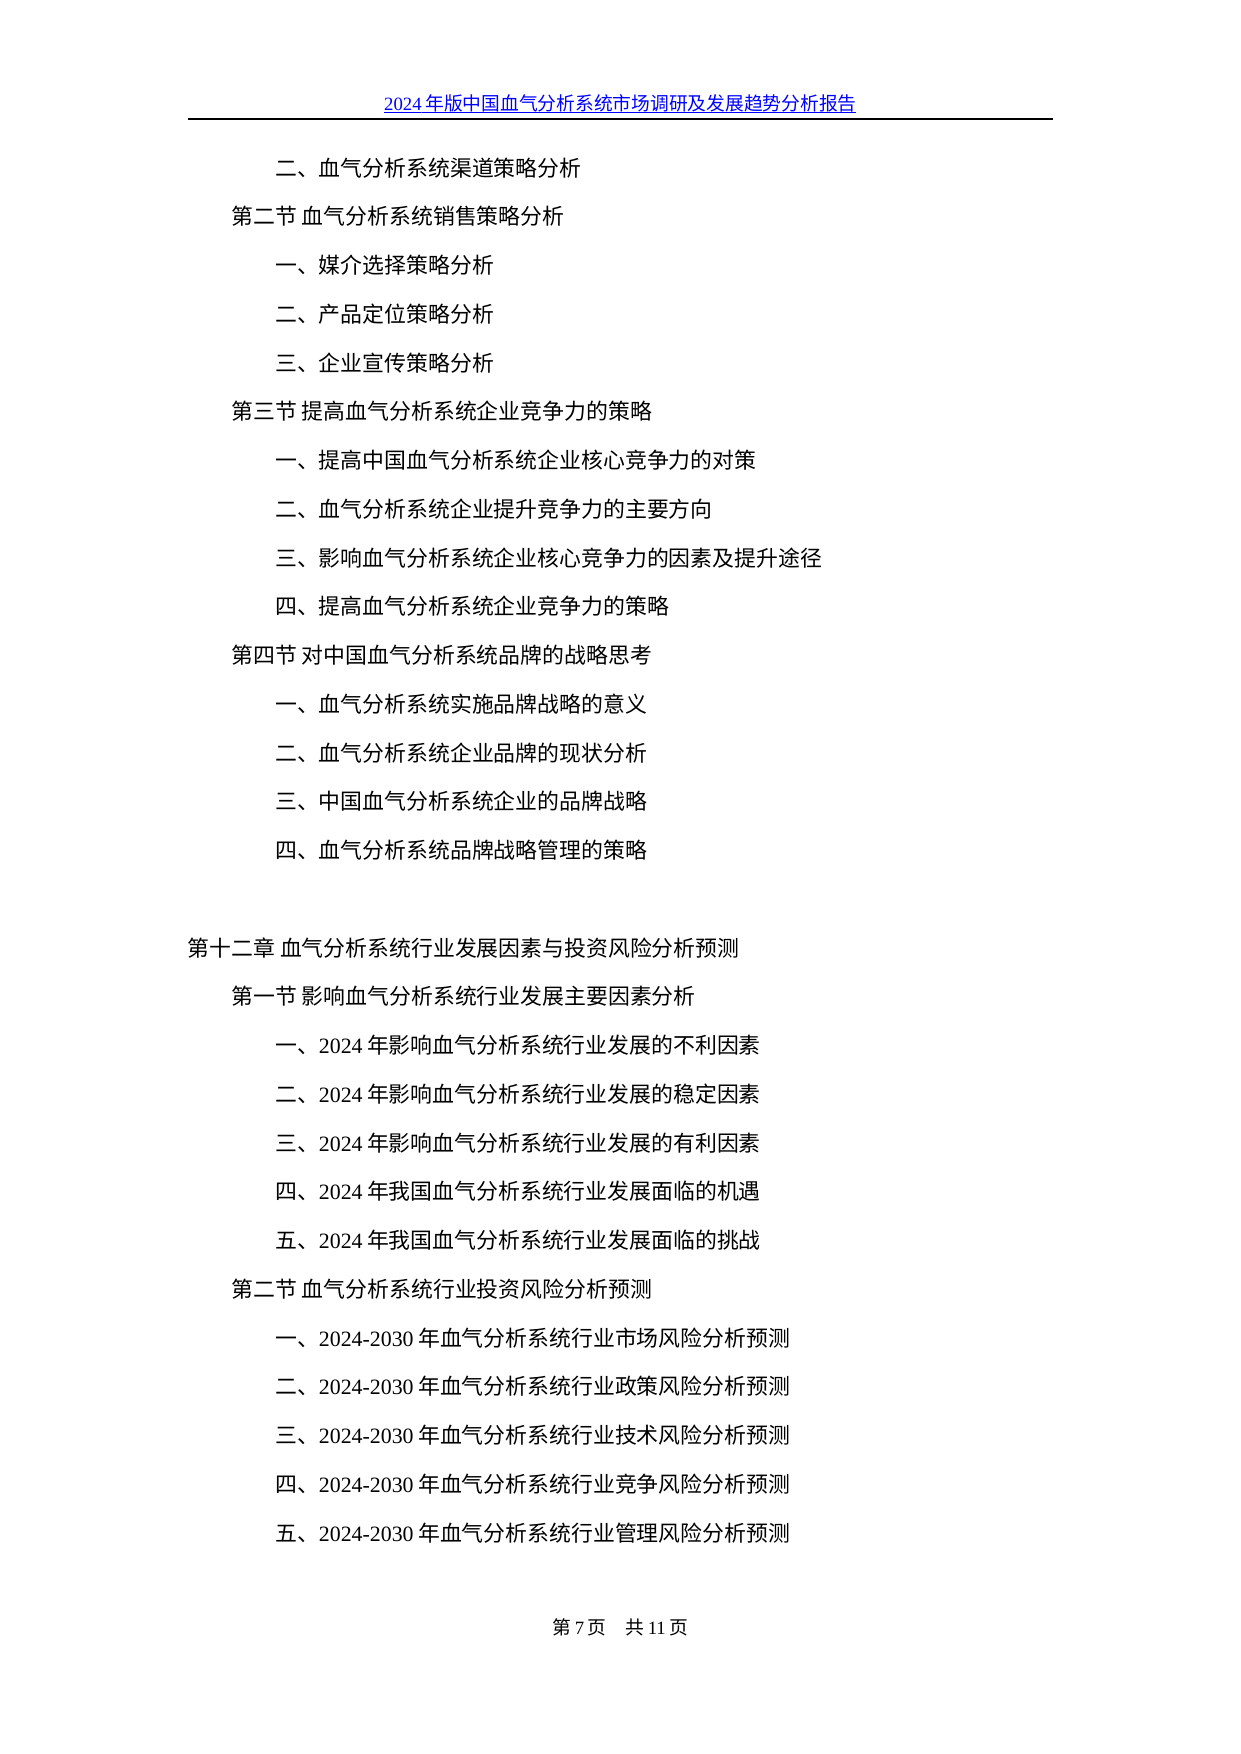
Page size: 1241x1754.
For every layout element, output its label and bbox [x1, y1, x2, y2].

text [187, 150, 1053, 1548]
